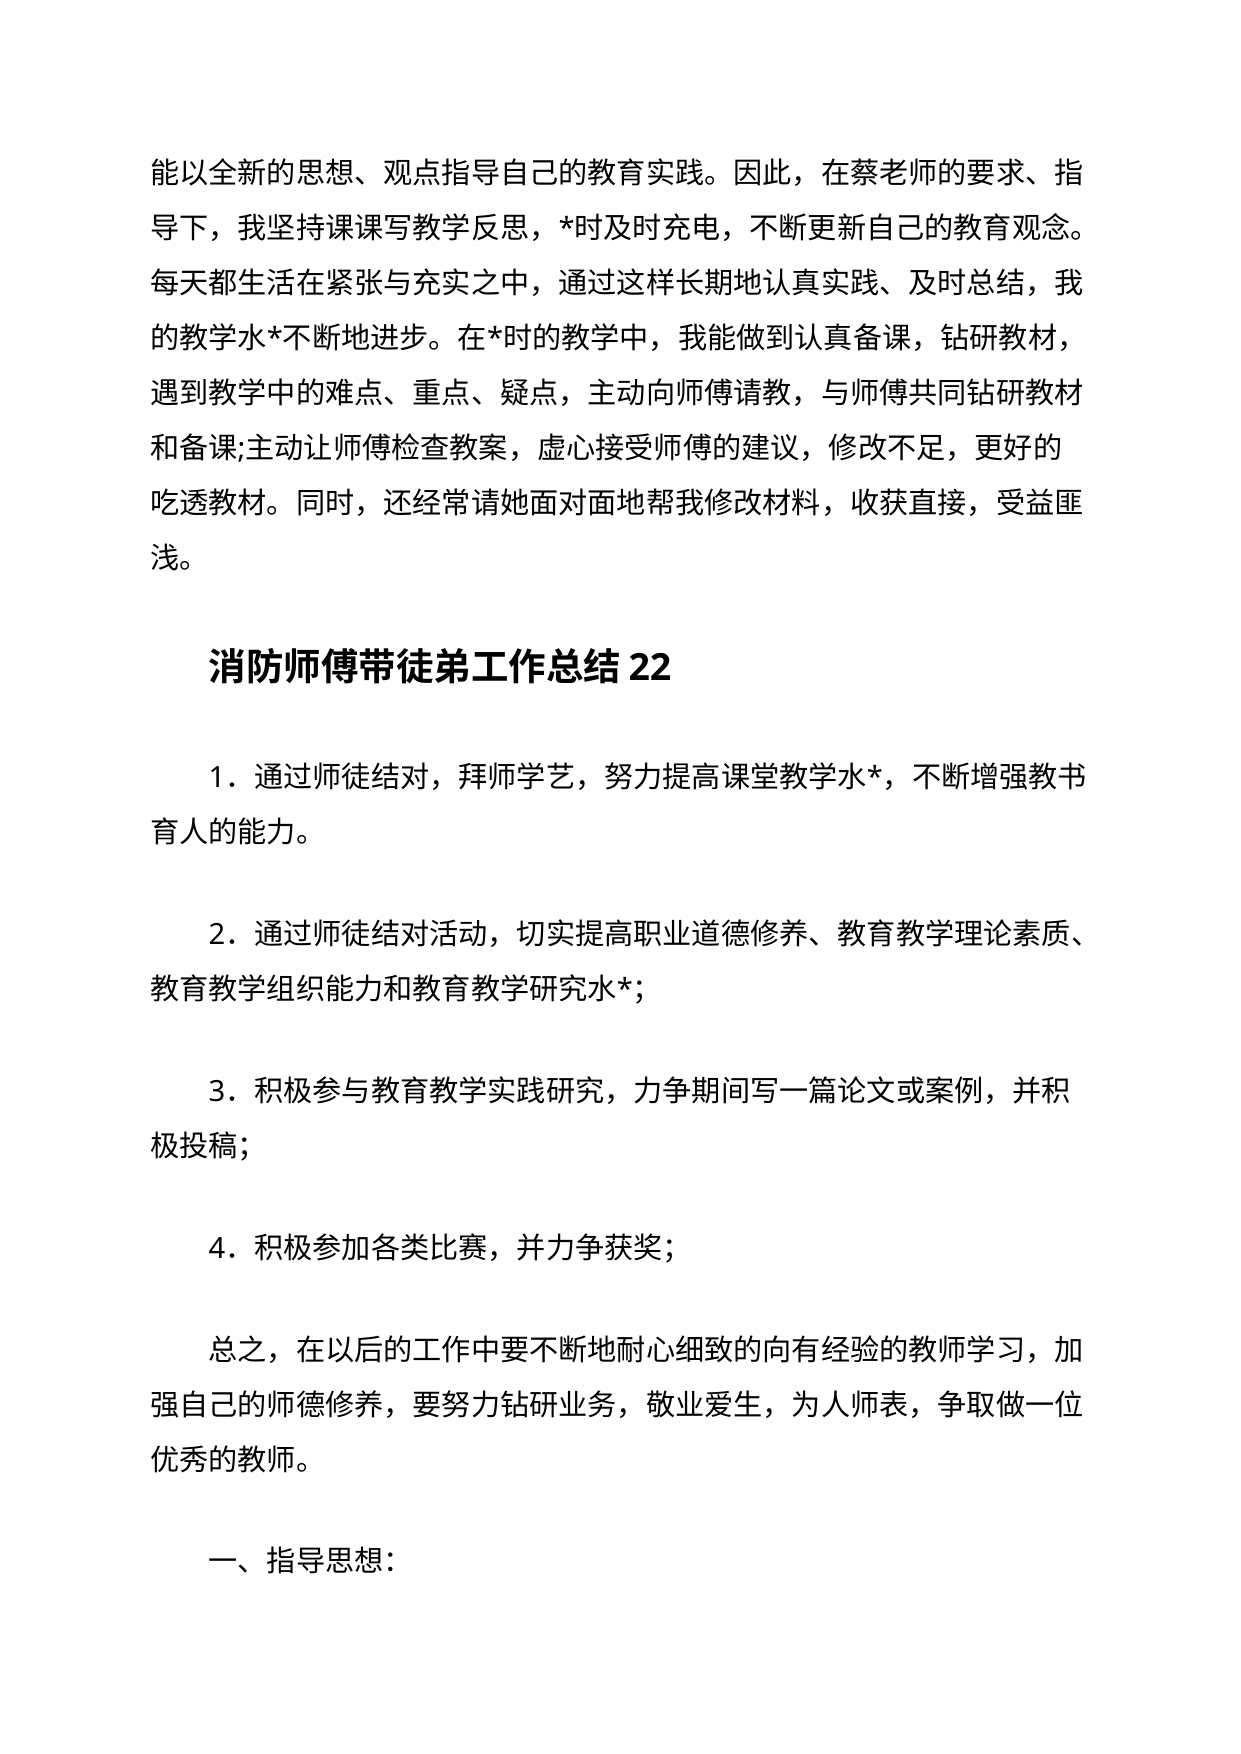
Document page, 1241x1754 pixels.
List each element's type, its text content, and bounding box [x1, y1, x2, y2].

text 3．积极参与教育教学实践研究，力争期间写一篇论文或案例，并积极投稿； [150, 1068, 1090, 1165]
text 总之，在以后的工作中要不断地耐心细致的向有经验的教师学习，加强自己的师德修养，要努力钻研业务，敬业爱生，为人师表，争取做一位优秀的教师。 [150, 1326, 1090, 1478]
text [150, 150, 1090, 577]
text 消防师傅带徒弟工作总结22 [150, 636, 1090, 691]
text 4．积极参加各类比赛，并力争获奖； [150, 1224, 1090, 1267]
text 2．通过师徒结对活动，切实提高职业道德修养、教育教学理论素质、教育教学组织能力和教育教学研究水*； [150, 911, 1090, 1008]
text 1．通过师徒结对，拜师学艺，努力提高课堂教学水*，不断增强教书育人的能力。 [150, 754, 1090, 851]
text 一、指导思想： [150, 1538, 1090, 1580]
